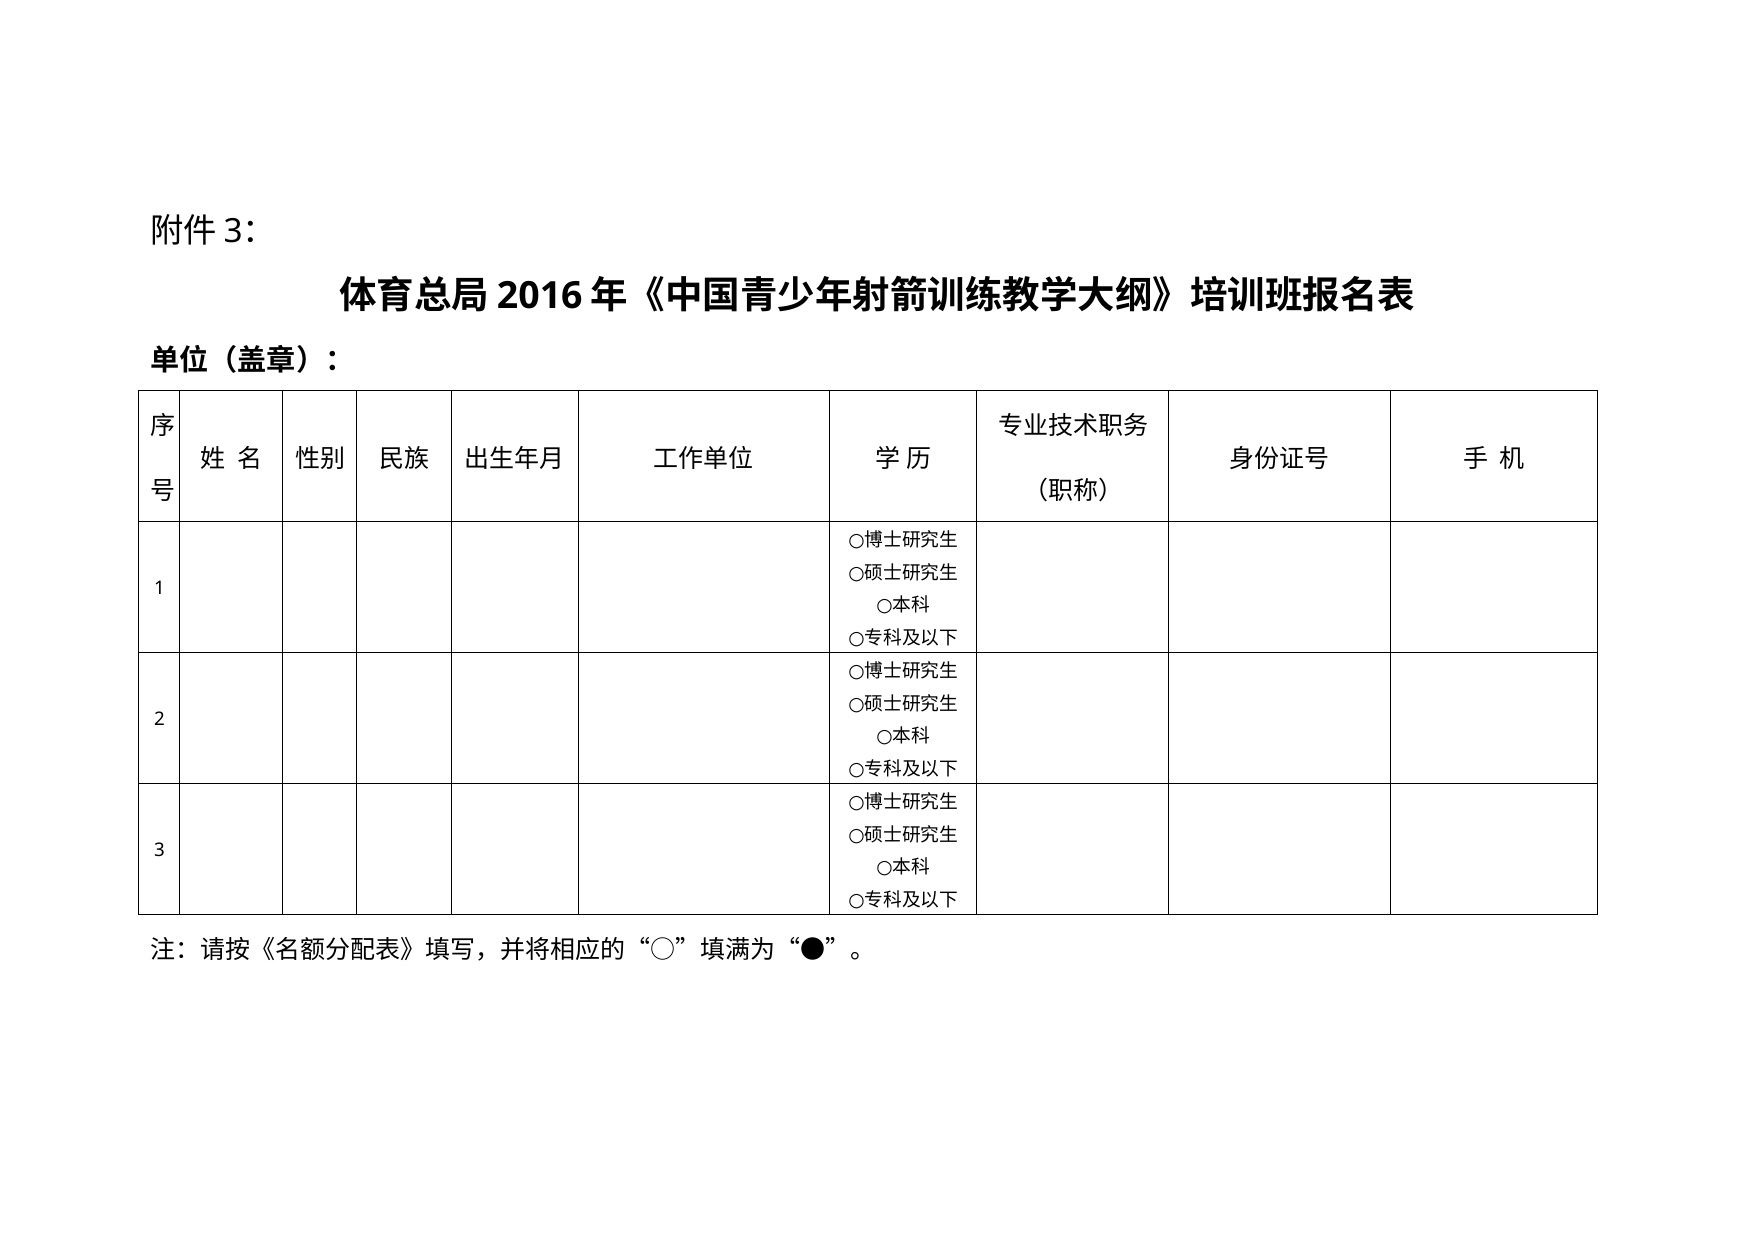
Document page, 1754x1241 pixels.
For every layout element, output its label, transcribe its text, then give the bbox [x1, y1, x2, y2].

text 体育总局2016年《中国青少年射箭训练教学大纲》培训班报名表 [150, 260, 1604, 325]
table_cell [357, 522, 451, 652]
table_cell ○博士研究生 ○硕士研究生 ○本科 ○专科及以下 [830, 522, 976, 652]
table_cell [180, 522, 282, 652]
table_header 手 机 [1391, 391, 1597, 521]
table_header 出生年月 [452, 391, 578, 521]
table_cell [1391, 522, 1597, 652]
table_cell [1391, 784, 1597, 914]
table_cell [180, 784, 282, 914]
table_header 工作单位 [579, 391, 829, 521]
text 单位（盖章）： [150, 325, 1604, 390]
table_cell [357, 653, 451, 783]
table_cell [283, 522, 356, 652]
table_cell [977, 522, 1168, 652]
table_cell [579, 784, 829, 914]
table_header 性别 [283, 391, 356, 521]
table_cell [579, 653, 829, 783]
table_cell 3 [139, 784, 179, 914]
table_cell 1 [139, 522, 179, 652]
table_header 民族 [357, 391, 451, 521]
table_cell [977, 784, 1168, 914]
table_header 学 历 [830, 391, 976, 521]
table_header 专业技术职务（职称） [977, 391, 1168, 521]
table_cell [452, 784, 578, 914]
text 注：请按《名额分配表》填写，并将相应的“○”填满为“●”。 [150, 915, 1604, 980]
table_cell [1169, 522, 1390, 652]
table_cell [452, 522, 578, 652]
table_cell ○博士研究生 ○硕士研究生 ○本科 ○专科及以下 [830, 653, 976, 783]
table_cell [283, 653, 356, 783]
table_cell [357, 784, 451, 914]
table_header 序号 [139, 391, 179, 521]
table_cell [283, 784, 356, 914]
table_cell [452, 653, 578, 783]
table_cell ○博士研究生 ○硕士研究生 ○本科 ○专科及以下 [830, 784, 976, 914]
table_cell [1169, 784, 1390, 914]
text 附件3： [150, 195, 1604, 260]
table_cell [1169, 653, 1390, 783]
table_cell [977, 653, 1168, 783]
table_cell 2 [139, 653, 179, 783]
table_cell [1391, 653, 1597, 783]
table_header 姓 名 [180, 391, 282, 521]
table_cell [579, 522, 829, 652]
table_cell [180, 653, 282, 783]
table_header 身份证号 [1169, 391, 1390, 521]
